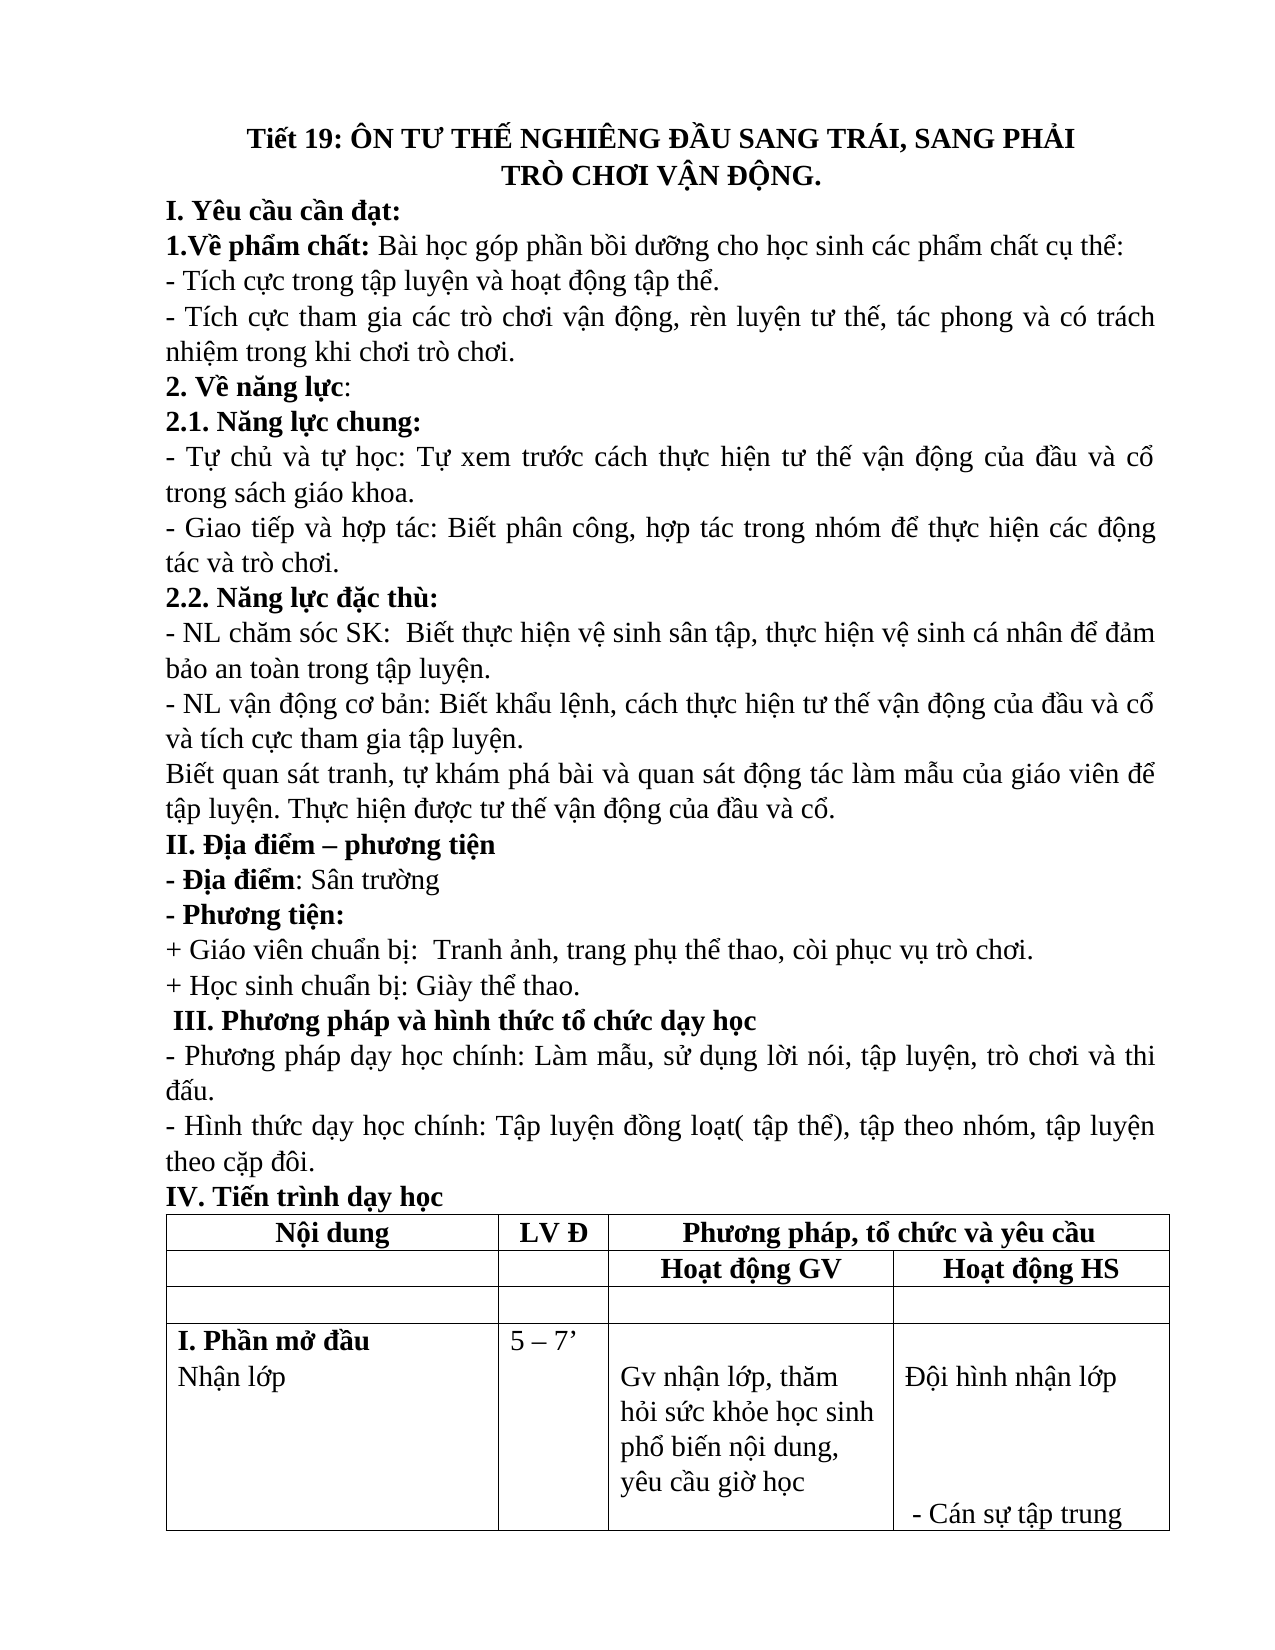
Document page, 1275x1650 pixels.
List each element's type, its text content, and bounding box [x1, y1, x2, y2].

table_cell [609, 1287, 893, 1322]
table_cell [499, 1287, 608, 1322]
table_cell Hoạt động HS [894, 1251, 1169, 1286]
text TRÒ CHƠI VẬN ĐỘNG. [165, 156, 1157, 193]
table_header Nội dung [167, 1215, 498, 1250]
text - NL chăm sóc SK: Biết thực hiện vệ sinh sân tập, thực hiện vệ sinh cá nhân để đảm bảo an toàn trong tập luyện. [165, 616, 1157, 684]
text - Giao tiếp và hợp tác: Biết phân công, hợp tác trong nhóm để thực hiện các động tác và trò chơi. [165, 510, 1157, 579]
table_header LV Đ [499, 1215, 608, 1250]
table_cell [167, 1324, 498, 1530]
text - Phương pháp dạy học chính: Làm mẫu, sử dụng lời nói, tập luyện, trò chơi và thi đấu. [165, 1038, 1157, 1107]
text II. Địa điểm – phương tiện [165, 827, 1157, 860]
text 1.Về phẩm chất: Bài học góp phần bồi dưỡng cho học sinh các phẩm chất cụ thể: [165, 228, 1157, 262]
text IV. Tiến trình dạy học [165, 1179, 1157, 1212]
table_cell Hoạt động GV [609, 1251, 893, 1286]
text 2.2. Năng lực đặc thù: [165, 580, 1157, 614]
table_cell [499, 1251, 608, 1286]
table_cell [894, 1287, 1169, 1322]
text Biết quan sát tranh, tự khám phá bài và quan sát động tác làm mẫu của giáo viên để tập luyện. Thực hiện được tư thế vận động của đầu và cổ. [165, 756, 1157, 825]
text - Tự chủ và tự học: Tự xem trước cách thực hiện tư thế vận động của đầu và cổ trong sách giáo khoa. [165, 439, 1157, 508]
text - Tích cực trong tập luyện và hoạt động tập thể. [165, 263, 1157, 297]
text - Tích cực tham gia các trò chơi vận động, rèn luyện tư thế, tác phong và có trách nhiệm trong khi chơi trò chơi. [165, 299, 1157, 367]
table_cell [894, 1324, 1169, 1530]
text III. Phương pháp và hình thức tổ chức dạy học [165, 1003, 1157, 1036]
text - Địa điểm: Sân trường [165, 862, 1157, 896]
table_cell [167, 1251, 498, 1286]
text - Phương tiện: [165, 897, 1157, 931]
text 2.1. Năng lực chung: [165, 404, 1157, 438]
table_header Phương pháp, tổ chức và yêu cầu [609, 1215, 1169, 1250]
text - Hình thức dạy học chính: Tập luyện đồng loạt( tập thể), tập theo nhóm, tập luyện theo cặp đôi. [165, 1108, 1157, 1177]
text I. Yêu cầu cần đạt: [165, 193, 1157, 227]
text + Giáo viên chuẩn bị: Tranh ảnh, trang phụ thể thao, còi phục vụ trò chơi. [165, 932, 1157, 966]
text - NL vận động cơ bản: Biết khẩu lệnh, cách thực hiện tư thế vận động của đầu và cổ và tích cực tham gia tập luyện. [165, 686, 1157, 755]
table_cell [609, 1324, 893, 1530]
text 2. Về năng lực: [165, 369, 1157, 403]
table_cell [167, 1287, 498, 1322]
text Tiết 19: ÔN TƯ THẾ NGHIÊNG ĐẦU SANG TRÁI, SANG PHẢI [165, 118, 1157, 156]
text + Học sinh chuẩn bị: Giày thể thao. [165, 968, 1157, 1001]
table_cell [499, 1324, 608, 1530]
